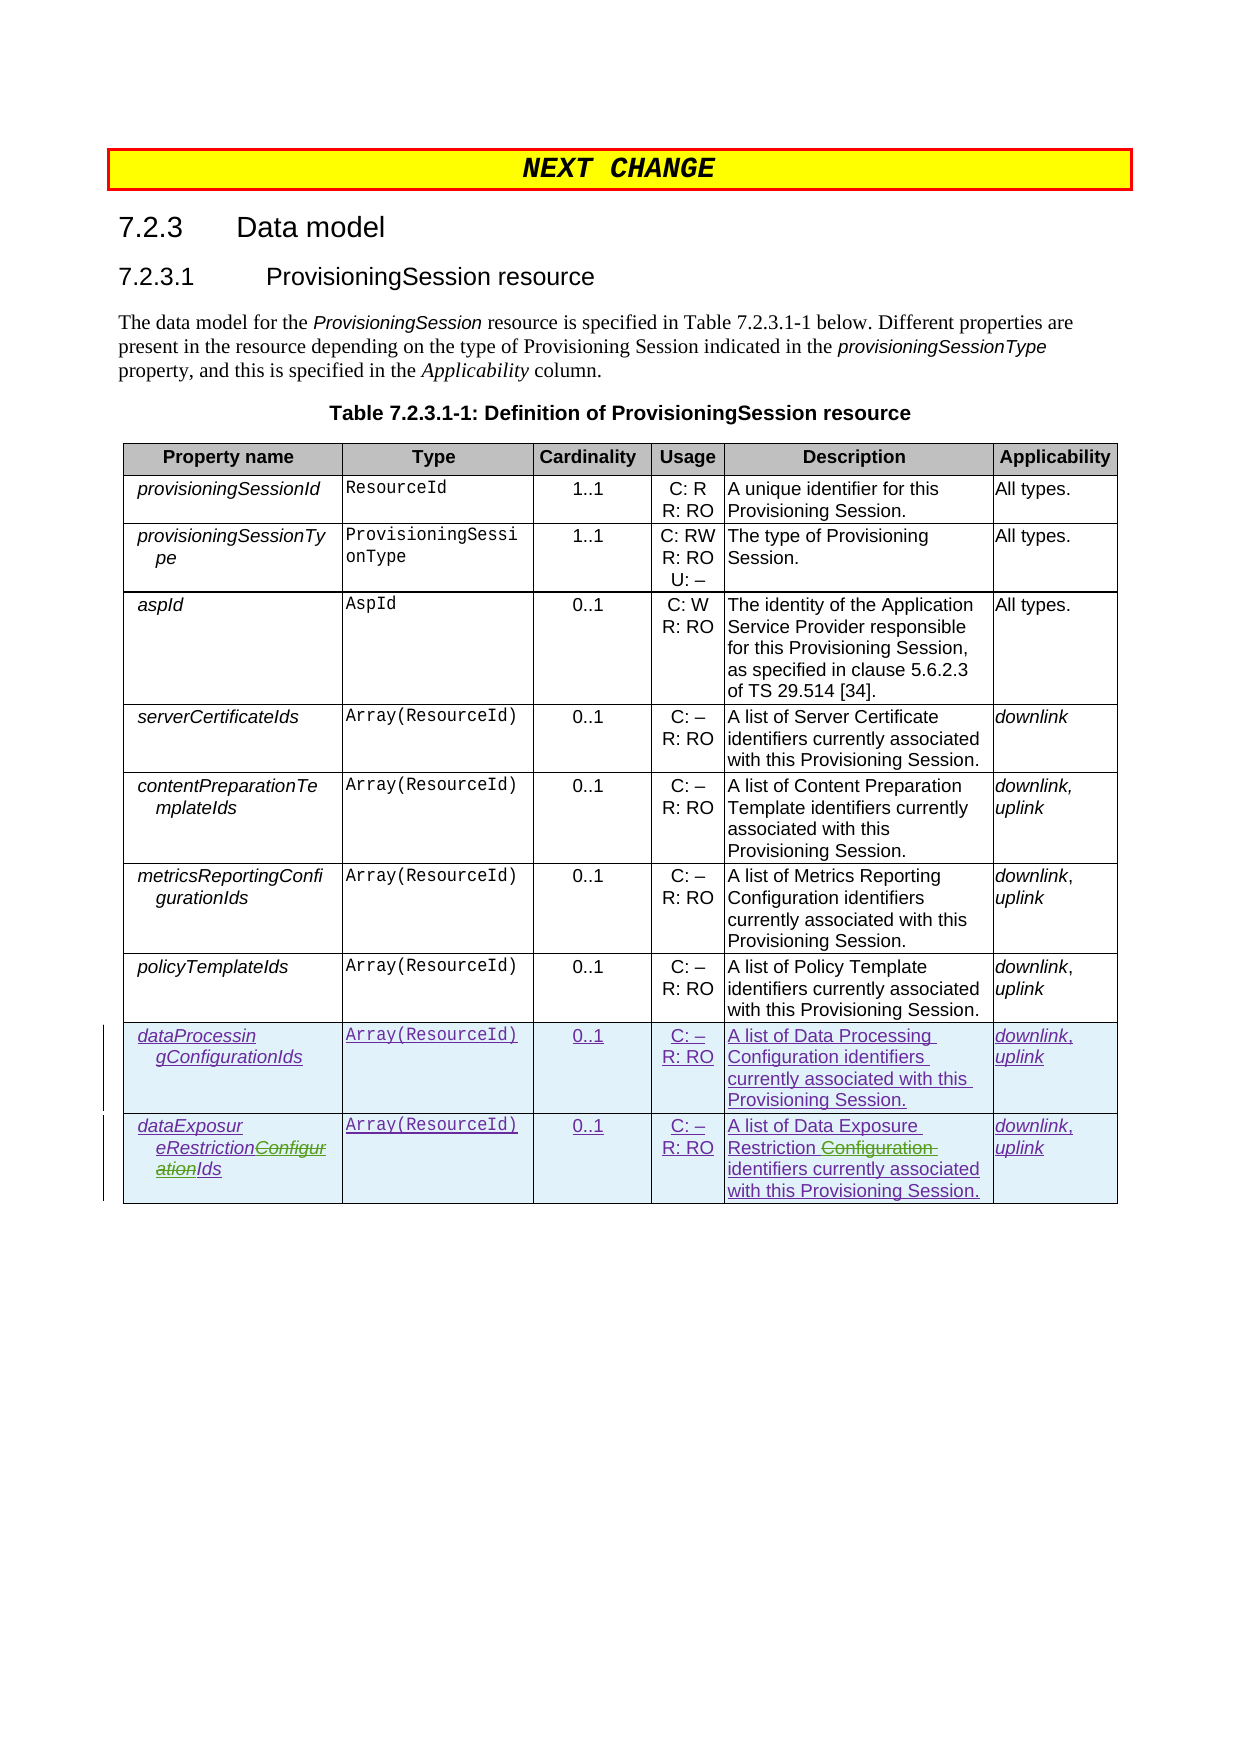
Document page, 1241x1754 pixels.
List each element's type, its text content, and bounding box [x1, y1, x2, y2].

table_header Cardinality [534, 444, 651, 475]
subtitle 7.2.3 Data model [118, 210, 1122, 243]
table_cell C: – R: RO [652, 705, 724, 772]
table_cell A list of Content Preparation Template identifiers currently associated with this Provisioning Session. [725, 773, 993, 863]
table_cell A list of Policy Template identifiers currently associated with this Provisioning Session. [725, 954, 993, 1022]
table_cell ResourceId [343, 476, 533, 523]
table_cell Array(ResourceId) [343, 705, 533, 772]
table_cell metricsReporting‌ConfigurationIds [124, 864, 342, 953]
table_cell 1..1 [534, 524, 651, 591]
table_cell 0..1 [534, 705, 651, 772]
table_cell All types. [994, 524, 1117, 591]
table_cell downlink, uplink [994, 864, 1117, 953]
table_header Description [725, 444, 993, 475]
table_cell Array(ResourceId) [343, 773, 533, 863]
table_cell 0..1 [534, 954, 651, 1022]
text Table 7.2.3.1-1: Definition of ProvisioningSession resource [118, 401, 1122, 424]
table_cell The type of Provisioning Session. [725, 524, 993, 591]
table_header Usage [652, 444, 724, 475]
table_cell aspId [124, 593, 342, 703]
table_cell C: R R: RO [652, 476, 724, 523]
table_cell downlink, uplink [994, 954, 1117, 1022]
table_cell provisioningSessionId [124, 476, 342, 523]
table_cell Provisioning‌Session‌Type [343, 524, 533, 591]
table_cell C: – R: RO [652, 954, 724, 1022]
table_cell All types. [994, 476, 1117, 523]
table_cell C: – R: RO [652, 773, 724, 863]
table_cell 1..1 [534, 476, 651, 523]
table_cell provisioningSession‌Type [124, 524, 342, 591]
table_cell Array(ResourceId) [343, 954, 533, 1022]
text NEXT CHANGE [110, 151, 1130, 188]
table_cell downlink [994, 705, 1117, 772]
table_cell A unique identifier for this Provisioning Session. [725, 476, 993, 523]
table_cell AspId [343, 593, 533, 703]
subtitle 7.2.3.1 ProvisioningSession resource [118, 262, 1122, 291]
table_cell The identity of the Application Service Provider responsible for this Provisioning Session, as specified in clause 5.6.2.3 of TS 29.514 [34]. [725, 593, 993, 703]
table_cell All types. [994, 593, 1117, 703]
table_cell A list of Server Certificate identifiers currently associated with this Provisioning Session. [725, 705, 993, 772]
table_cell 0..1 [534, 864, 651, 953]
table_cell C: RW R: RO U: – [652, 524, 724, 591]
table_cell A list of Metrics Reporting Configuration identifiers currently associated with this Provisioning Session. [725, 864, 993, 953]
table_cell Array(ResourceId) [343, 864, 533, 953]
table_cell serverCertificateIds [124, 705, 342, 772]
table_header Type [343, 444, 533, 475]
table_cell policyTemplateIds [124, 954, 342, 1022]
table_cell 0..1 [534, 773, 651, 863]
table_cell C: – R: RO [652, 864, 724, 953]
table_cell contentPreparation‌TemplateIds [124, 773, 342, 863]
text The data model for the ProvisioningSession resource is specified in Table 7.2.3.1-1 below. Different properties are present in the resource depending on the type of Provisioning Session indicated in the provisioningSessionType property, and this is specified in the Applicability column. [118, 310, 1122, 382]
table_header Property name [124, 444, 342, 475]
table_cell downlink, uplink [994, 773, 1117, 863]
table_header Applicability [994, 444, 1117, 475]
table_cell C: W R: RO [652, 593, 724, 703]
table_cell 0..1 [534, 593, 651, 703]
